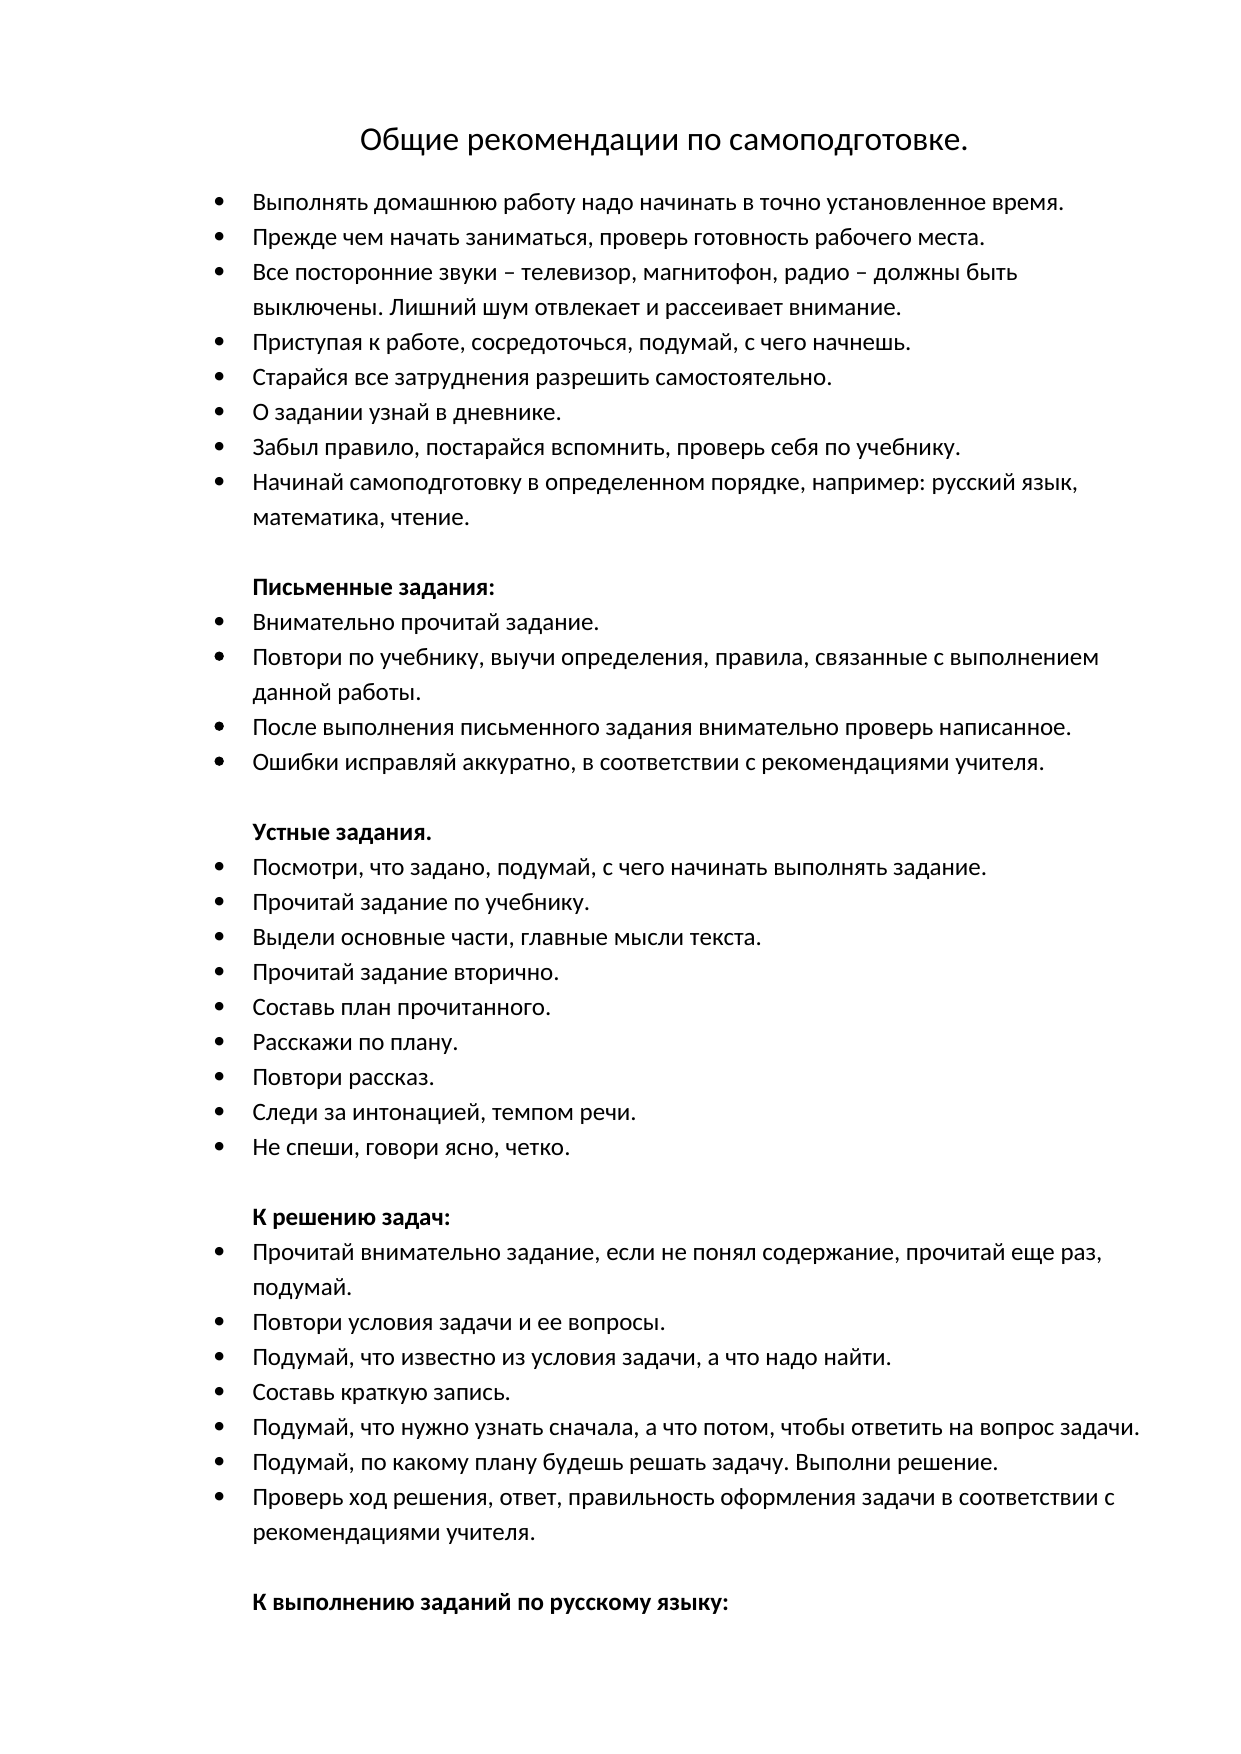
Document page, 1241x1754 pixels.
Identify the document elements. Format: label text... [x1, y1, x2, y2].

list Начинай самоподготовку в определенном порядке, например: русский язык, математика, чтение. [215, 466, 1152, 531]
list К решению задач: [252, 1201, 1152, 1231]
list Повтори рассказ. [215, 1061, 1152, 1091]
list Письменные задания: [252, 571, 1152, 601]
list Подумай, что нужно узнать сначала, а что потом, чтобы ответить на вопрос задачи. [215, 1411, 1152, 1441]
list Подумай, что известно из условия задачи, а что надо найти. [215, 1341, 1152, 1371]
list Расскажи по плану. [215, 1026, 1152, 1056]
list Старайся все затруднения разрешить самостоятельно. [215, 361, 1152, 391]
list О задании узнай в дневнике. [215, 396, 1152, 426]
list Прежде чем начать заниматься, проверь готовность рабочего места. [215, 221, 1152, 251]
list Устные задания. [252, 816, 1152, 846]
list Ошибки исправляй аккуратно, в соответствии с рекомендациями учителя. [215, 746, 1152, 776]
list Прочитай внимательно задание, если не понял содержание, прочитай еще раз, подумай. [215, 1236, 1152, 1301]
list Выдели основные части, главные мысли текста. [215, 921, 1152, 951]
list Все посторонние звуки – телевизор, магнитофон, радио – должны быть выключены. Лишний шум отвлекает и рассеивает внимание. [215, 256, 1152, 321]
list Забыл правило, постарайся вспомнить, проверь себя по учебнику. [215, 431, 1152, 461]
list Подумай, по какому плану будешь решать задачу. Выполни решение. [215, 1446, 1152, 1476]
list Выполнять домашнюю работу надо начинать в точно установленное время. [215, 186, 1152, 216]
list Повтори по учебнику, выучи определения, правила, связанные с выполнением данной работы. [215, 641, 1152, 706]
list Прочитай задание вторично. [215, 956, 1152, 986]
list Следи за интонацией, темпом речи. [215, 1096, 1152, 1126]
list Повтори условия задачи и ее вопросы. [215, 1306, 1152, 1336]
list Внимательно прочитай задание. [215, 606, 1152, 636]
list После выполнения письменного задания внимательно проверь написанное. [215, 711, 1152, 741]
list Прочитай задание по учебнику. [215, 886, 1152, 916]
list Не спеши, говори ясно, четко. [215, 1131, 1152, 1161]
text Общие рекомендации по самоподготовке. [177, 118, 1152, 159]
list Приступая к работе, сосредоточься, подумай, с чего начнешь. [215, 326, 1152, 356]
list Составь краткую запись. [215, 1376, 1152, 1406]
list Проверь ход решения, ответ, правильность оформления задачи в соответствии с рекомендациями учителя. [215, 1481, 1152, 1546]
list Посмотри, что задано, подумай, с чего начинать выполнять задание. [215, 851, 1152, 881]
list К выполнению заданий по русскому языку: [252, 1586, 1152, 1616]
list Составь план прочитанного. [215, 991, 1152, 1021]
